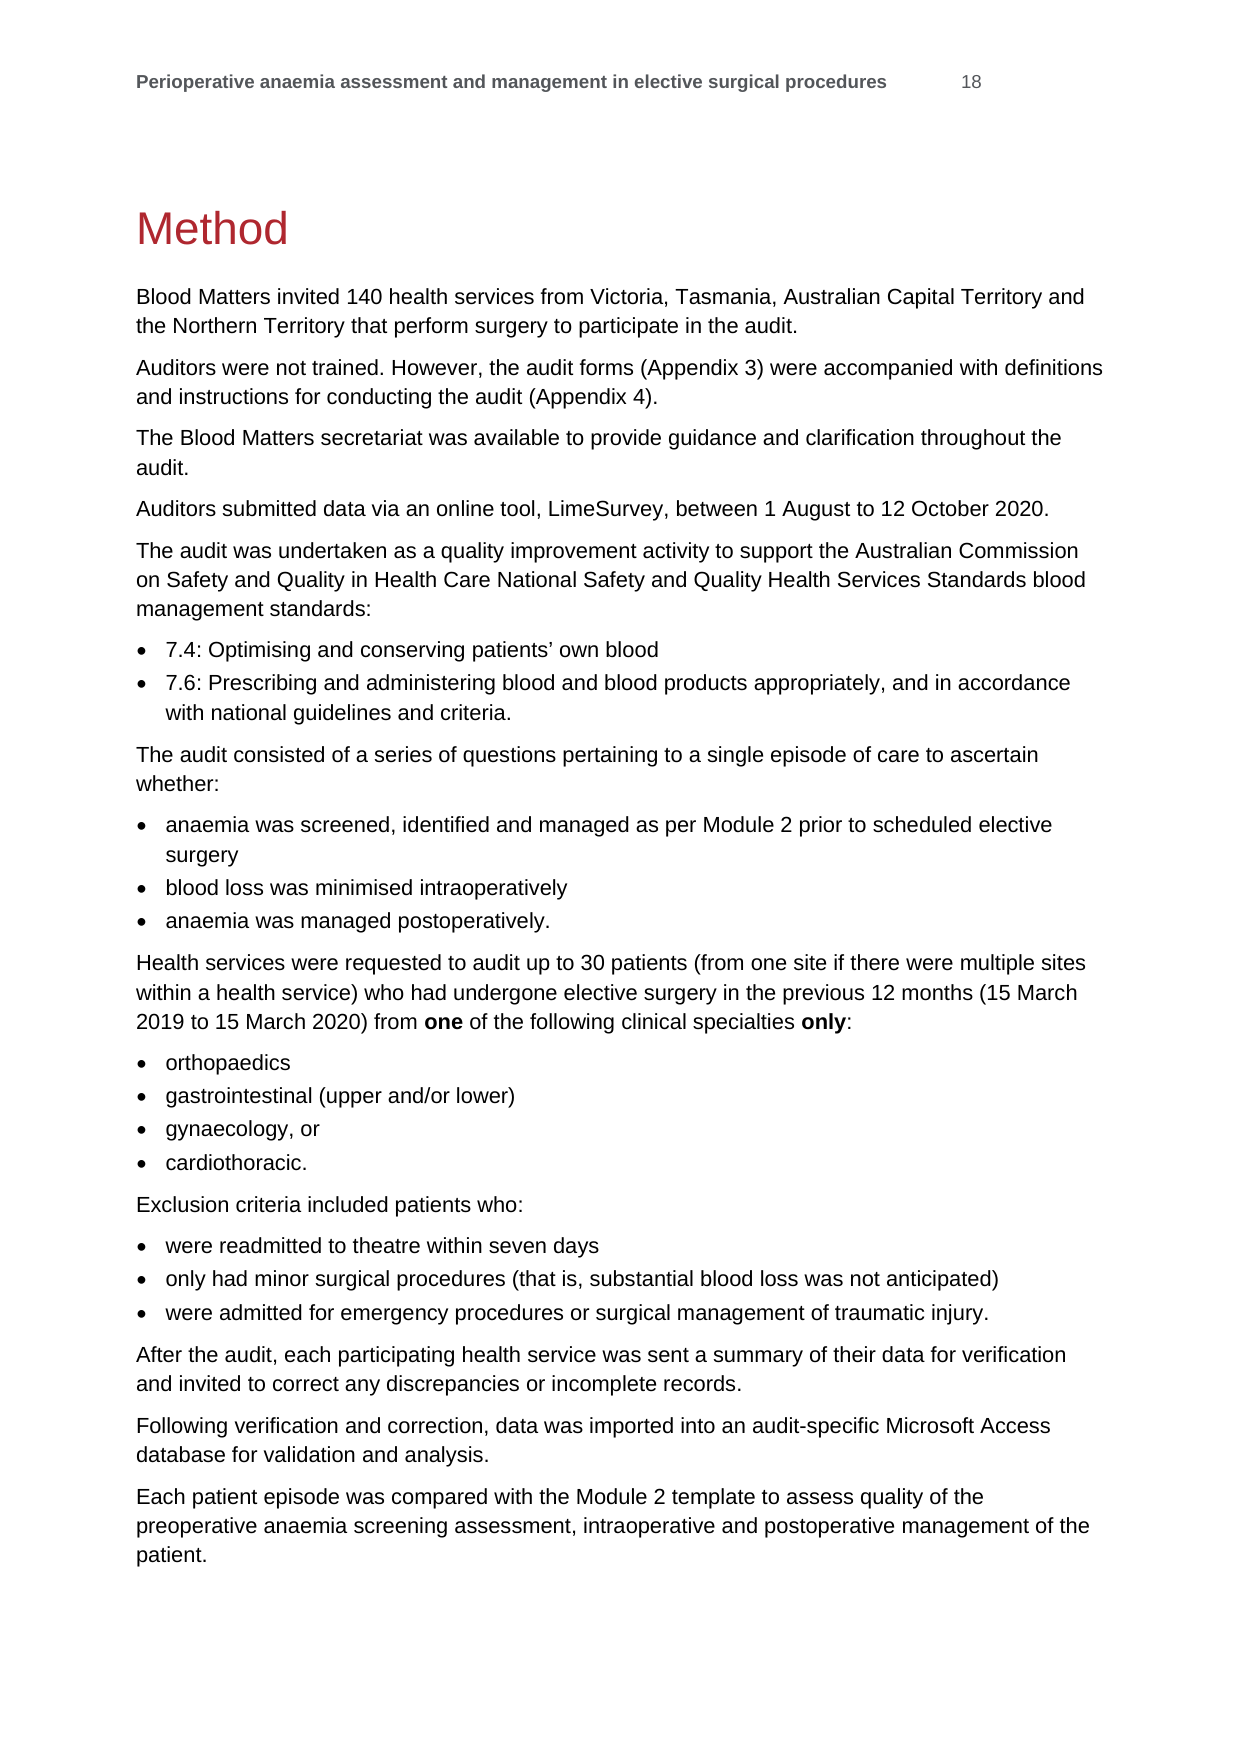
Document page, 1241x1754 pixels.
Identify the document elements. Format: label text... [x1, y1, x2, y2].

text The audit consisted of a series of questions pertaining to a single episode of care to ascertain whether: [136, 738, 1104, 796]
text anaemia was managed postoperatively. [136, 904, 1104, 934]
text Following verification and correction, data was imported into an audit-specific Microsoft Access database for validation and analysis. [136, 1409, 1104, 1467]
text were readmitted to theatre within seven days [136, 1229, 1104, 1259]
text The Blood Matters secretariat was available to provide guidance and clarification throughout the audit. [136, 421, 1104, 479]
text Blood Matters invited 140 health services from Victoria, Tasmania, Australian Capital Territory and the Northern Territory that perform surgery to participate in the audit. [136, 279, 1104, 338]
text cardiothoracic. [136, 1146, 1104, 1175]
text orthopaedics [136, 1046, 1104, 1075]
text The audit was undertaken as a quality improvement activity to support the Australian Commission on Safety and Quality in Health Care National Safety and Quality Health Services Standards blood management standards: [136, 534, 1104, 621]
text were admitted for emergency procedures or surgical management of traumatic injury. [136, 1296, 1104, 1325]
text only had minor surgical procedures (that is, substantial blood loss was not anticipated) [136, 1263, 1104, 1292]
text Each patient episode was compared with the Module 2 template to assess quality of the preoperative anaemia screening assessment, intraoperative and postoperative management of the patient. [136, 1479, 1104, 1567]
text Health services were requested to audit up to 30 patients (from one site if there were multiple sites within a health service) who had undergone elective surgery in the previous 12 months (15 March 2019 to 15 March 2020) from one of the following clinical specialties only: [136, 946, 1104, 1034]
text Auditors submitted data via an online tool, LimeSurvey, between 1 August to 12 October 2020. [136, 492, 1104, 521]
text Exclusion criteria included patients who: [136, 1188, 1104, 1217]
text 7.4: Optimising and conserving patients’ own blood [136, 634, 1104, 663]
text anaemia was screened, identified and managed as per Module 2 prior to scheduled elective surgery [136, 809, 1104, 867]
text gynaecology, or [136, 1113, 1104, 1142]
text After the audit, each participating health service was sent a summary of their data for verification and invited to correct any discrepancies or incomplete records. [136, 1338, 1104, 1396]
text Auditors were not trained. However, the audit forms (Appendix 3) were accompanied with definitions and instructions for conducting the audit (Appendix 4). [136, 350, 1104, 409]
subtitle Method [136, 202, 1104, 254]
text gastrointestinal (upper and/or lower) [136, 1079, 1104, 1109]
text 7.6: Prescribing and administering blood and blood products appropriately, and in accordance with national guidelines and criteria. [136, 667, 1104, 725]
text blood loss was minimised intraoperatively [136, 871, 1104, 900]
